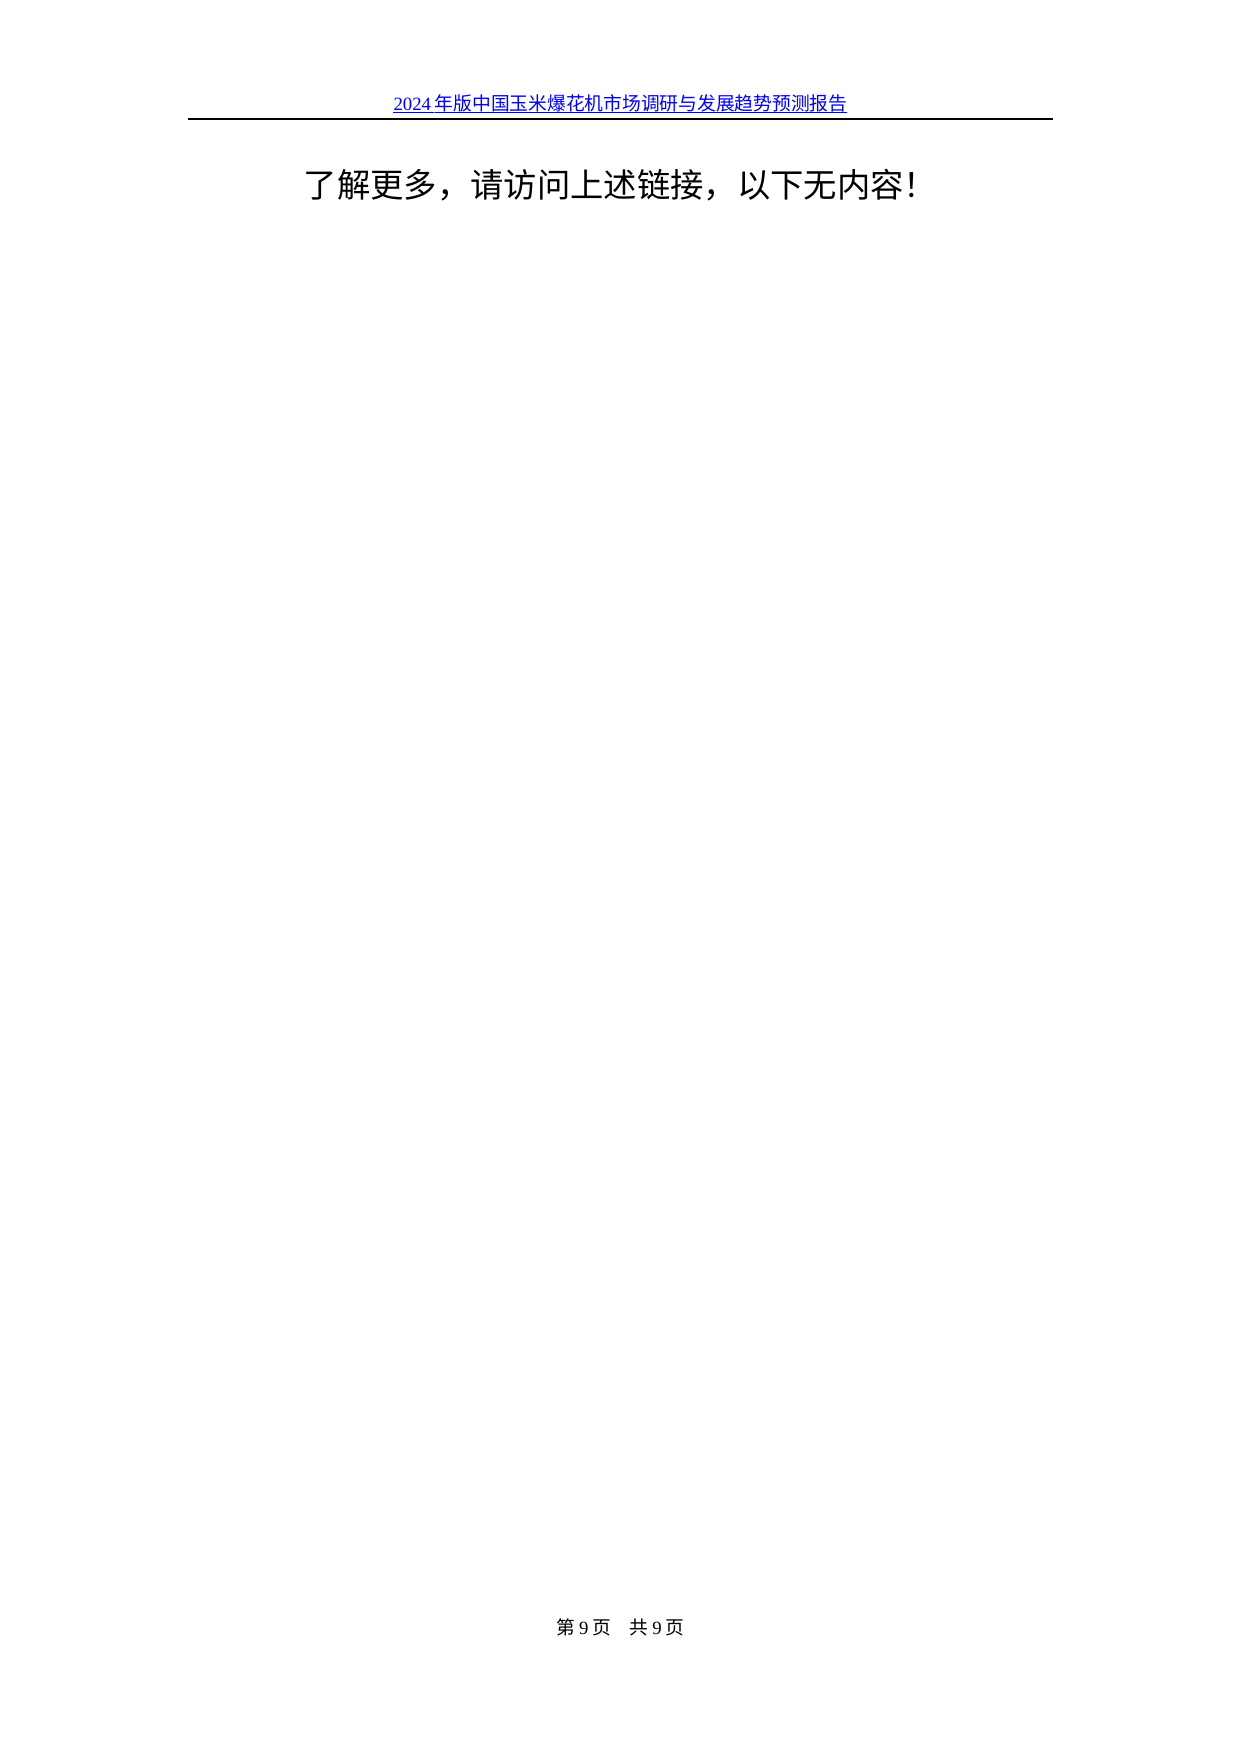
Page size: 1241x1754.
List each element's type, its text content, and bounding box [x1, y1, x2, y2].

title 了解更多，请访问上述链接，以下无内容！ [187, 150, 1053, 215]
